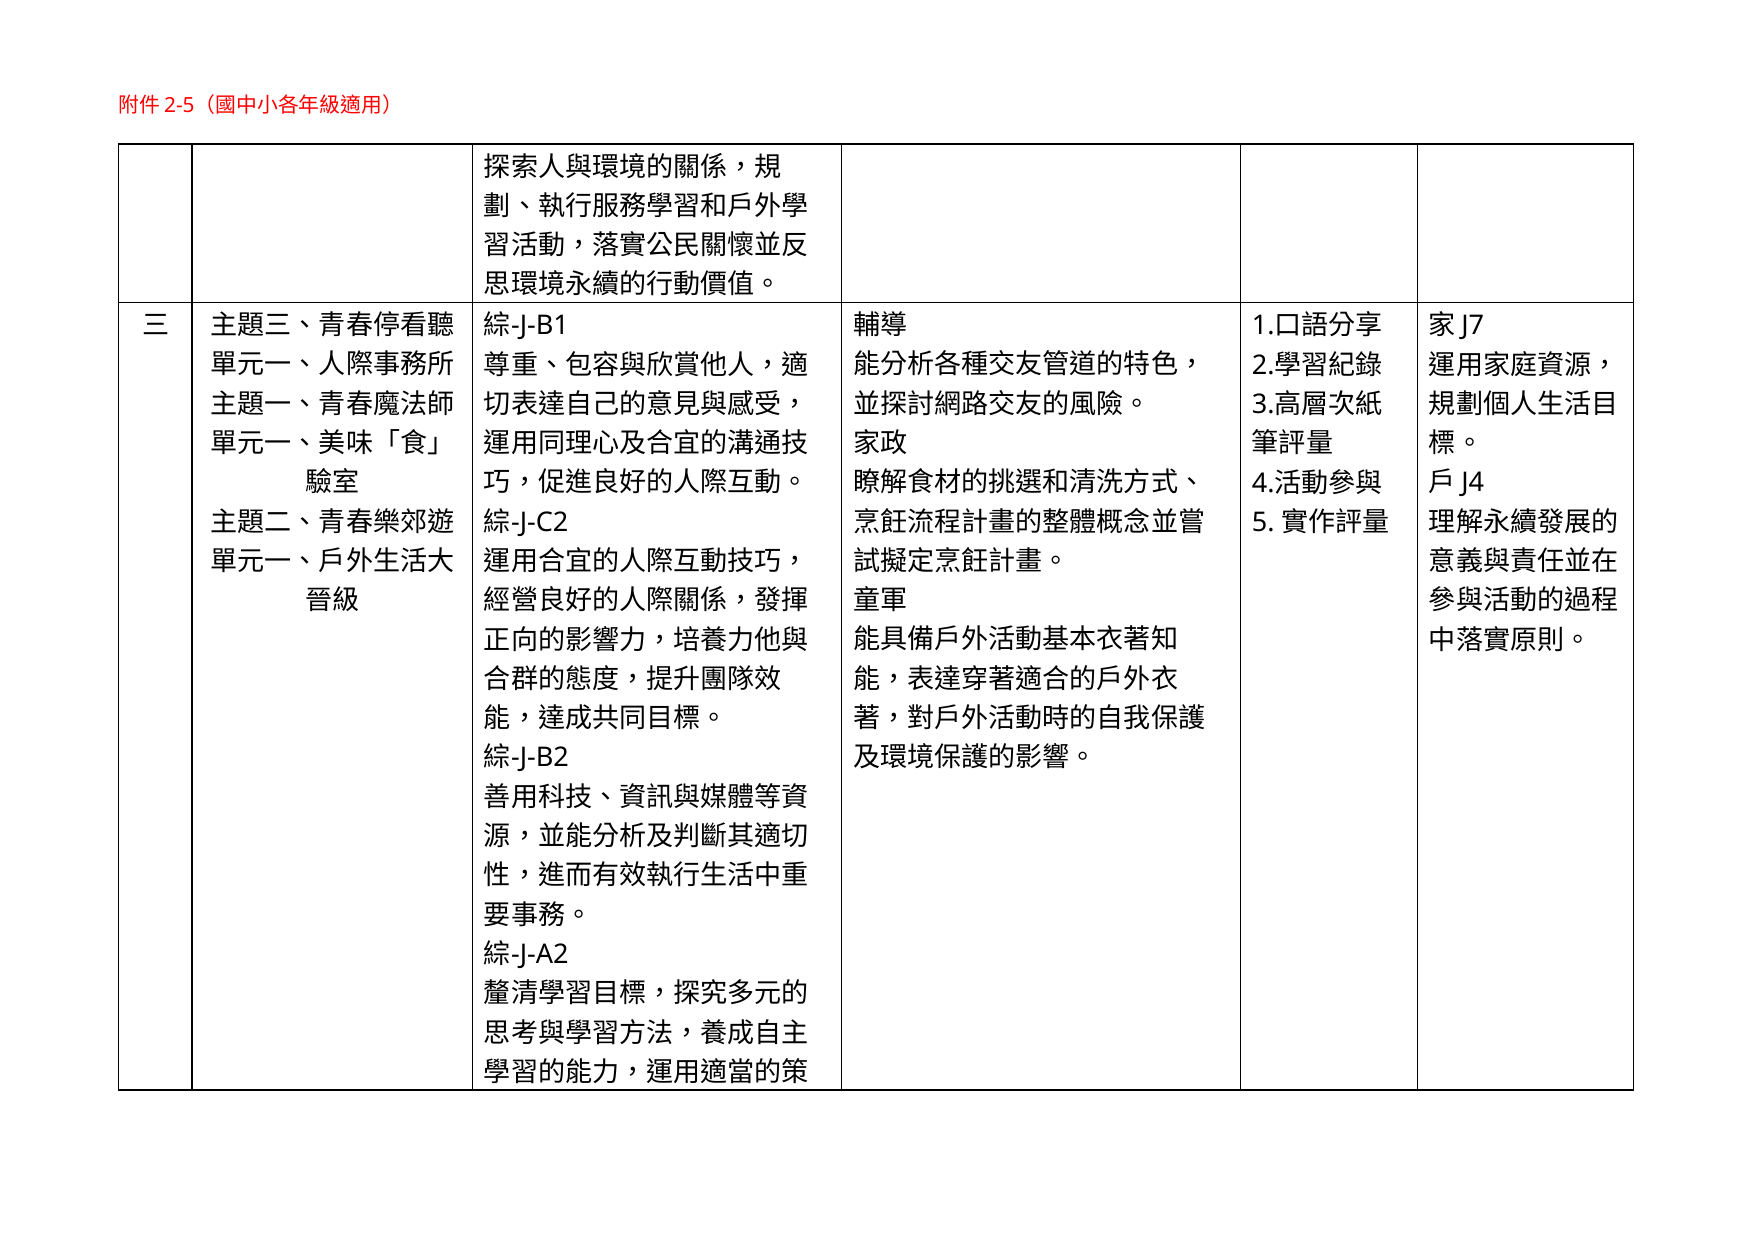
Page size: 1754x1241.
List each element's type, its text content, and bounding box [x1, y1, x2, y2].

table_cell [842, 303, 1240, 1089]
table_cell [473, 145, 841, 302]
table_cell 三 [119, 303, 191, 1089]
table_cell 二 [119, 145, 191, 302]
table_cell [842, 145, 1240, 302]
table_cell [1418, 303, 1633, 1089]
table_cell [1418, 145, 1633, 302]
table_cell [1241, 303, 1417, 1089]
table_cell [473, 303, 841, 1089]
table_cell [193, 303, 472, 1089]
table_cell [1241, 145, 1417, 302]
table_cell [193, 145, 472, 302]
